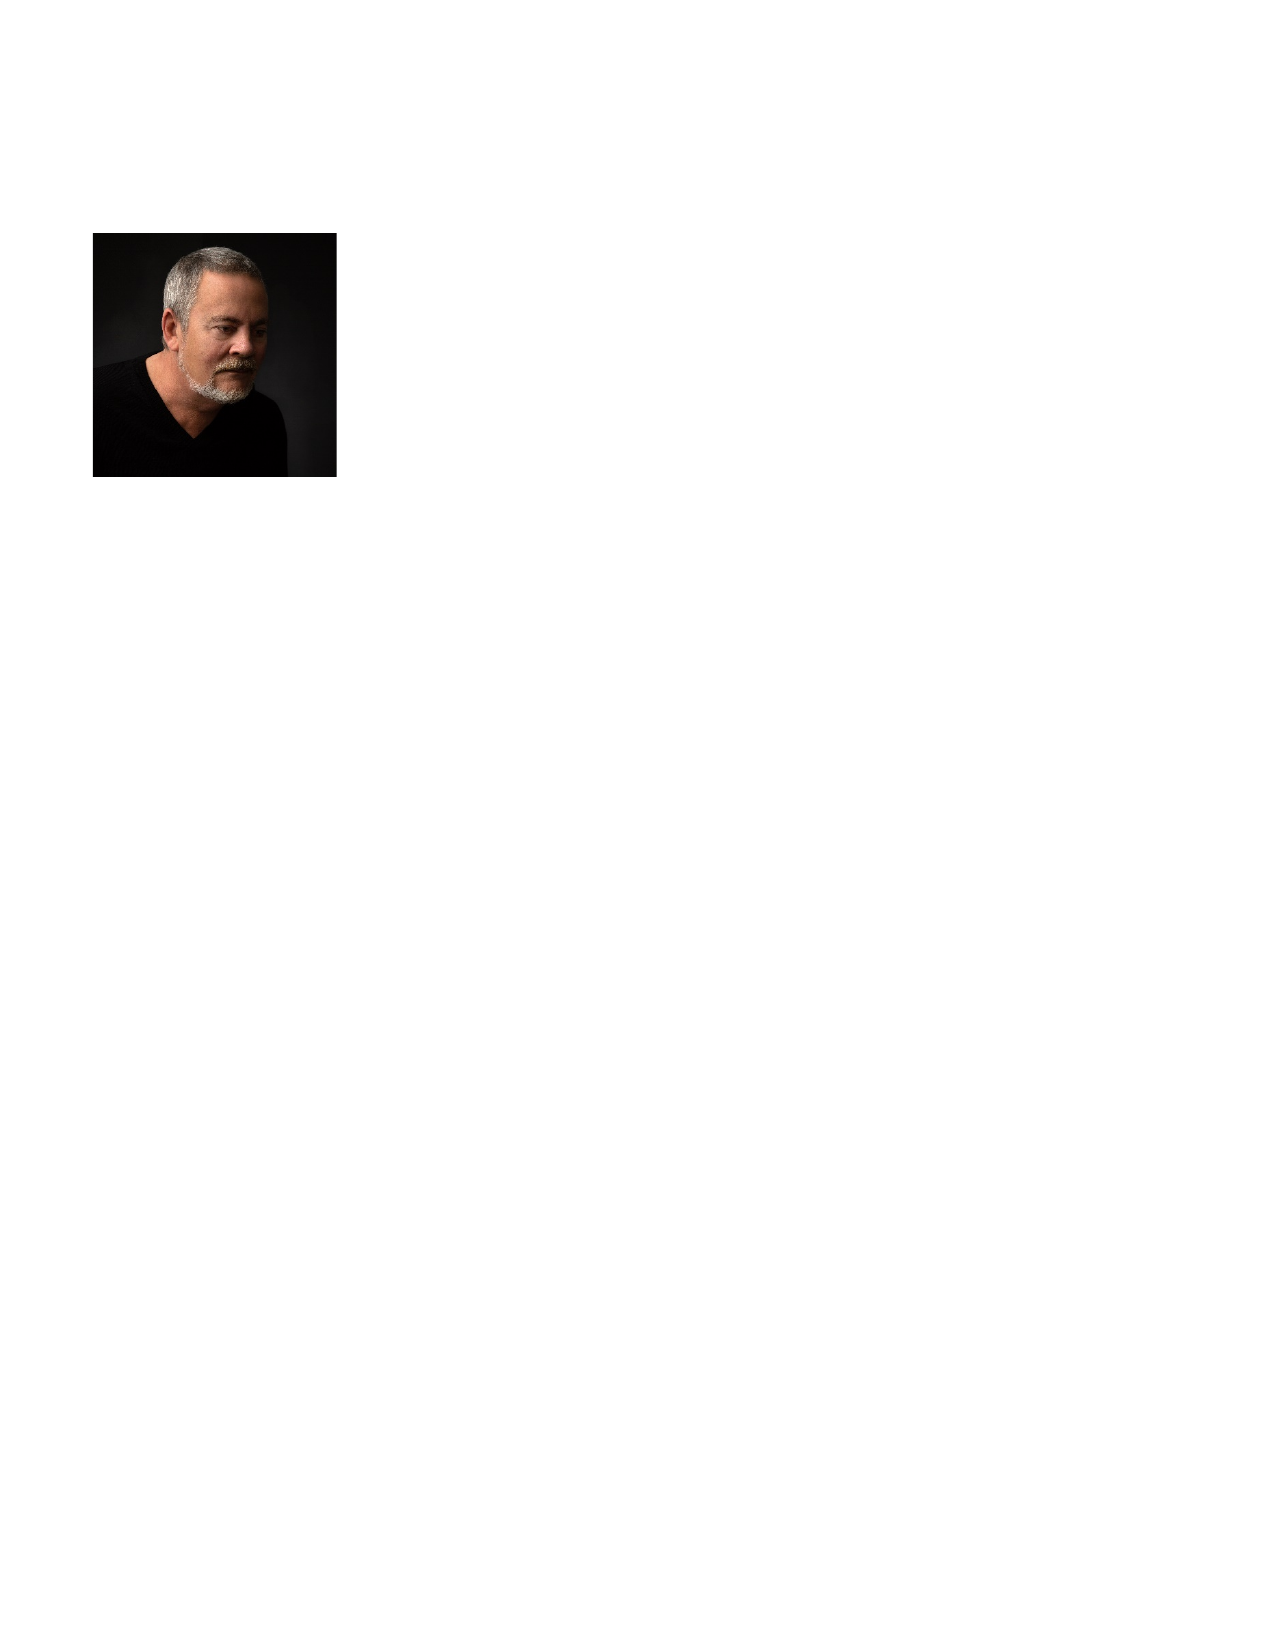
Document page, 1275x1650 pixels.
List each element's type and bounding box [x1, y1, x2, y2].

picture [92, 233, 337, 477]
